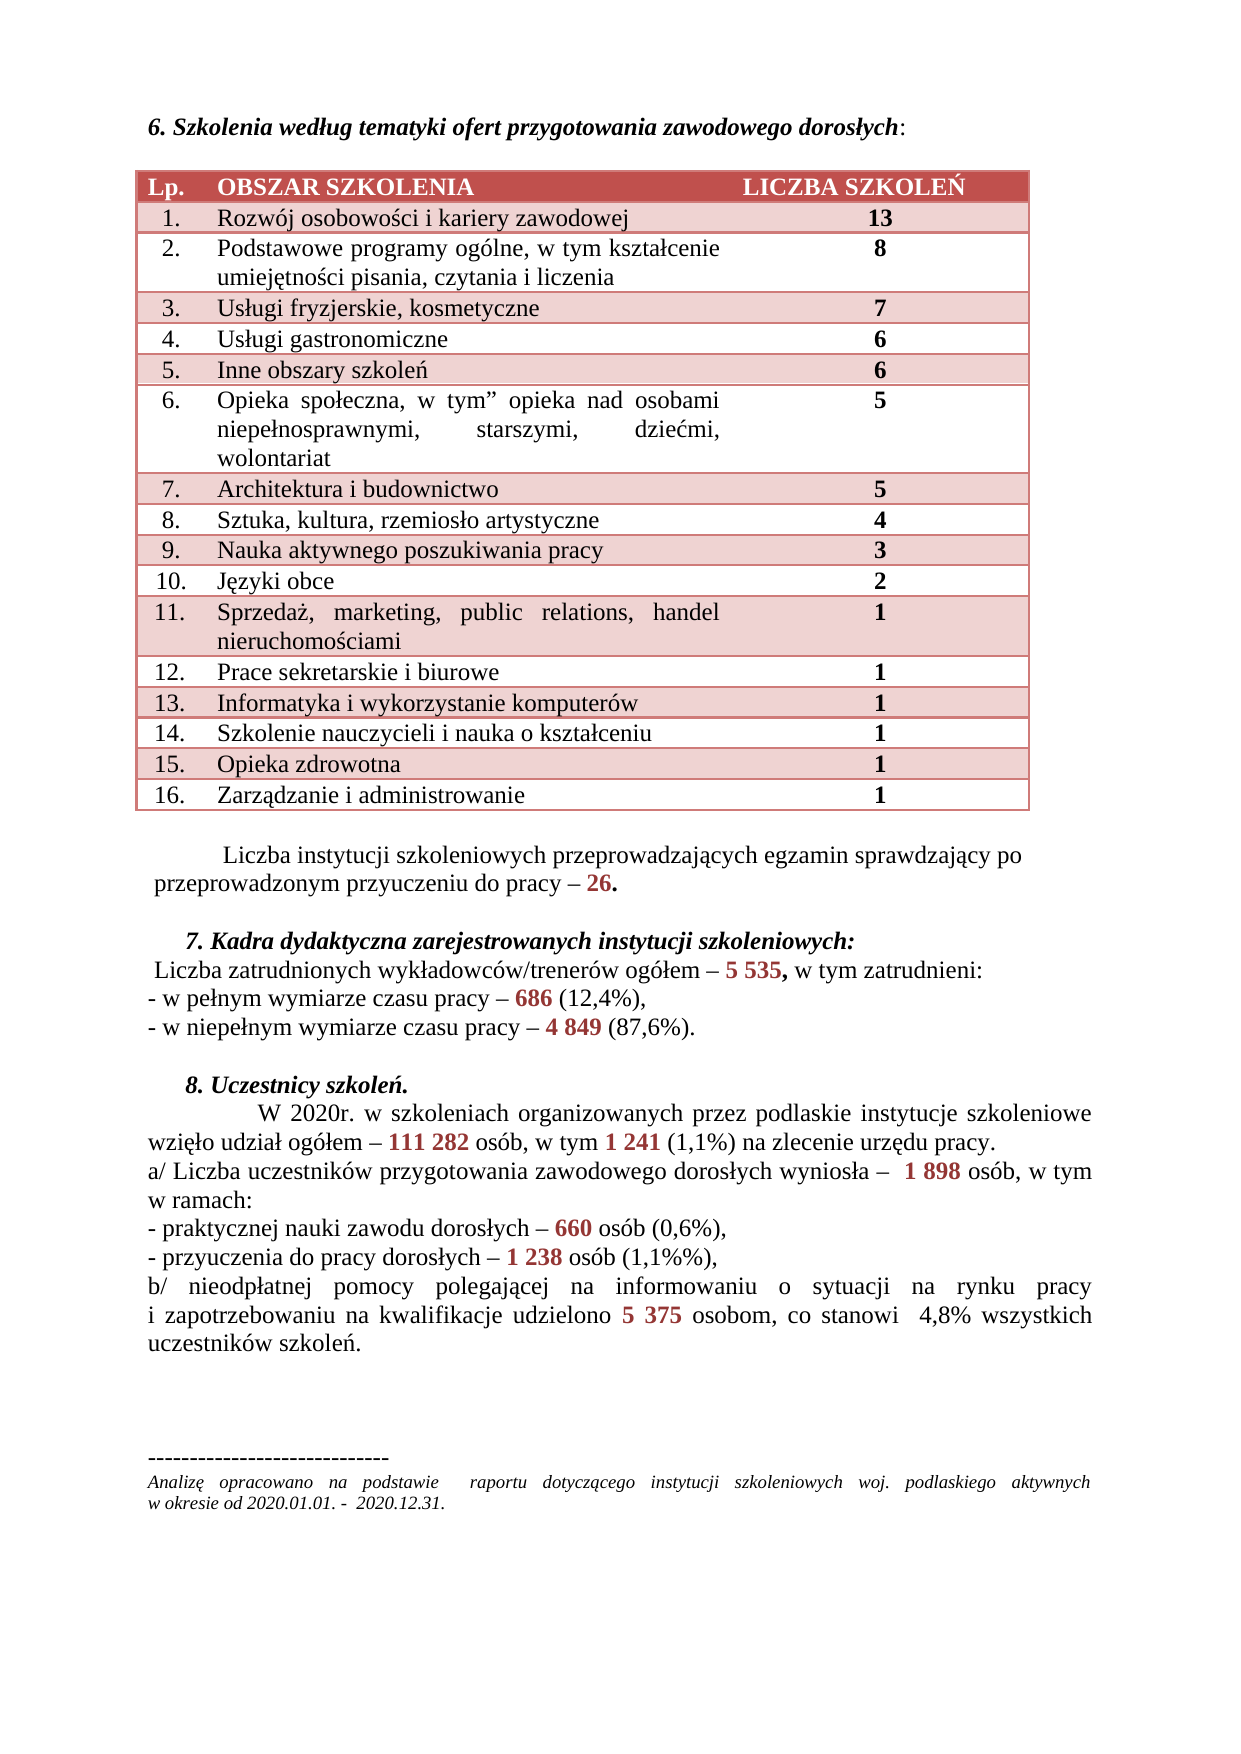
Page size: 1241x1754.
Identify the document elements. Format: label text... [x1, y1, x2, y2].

table_cell 13. [138, 688, 206, 716]
text - praktycznej nauki zawodu dorosłych – 660 osób (0,6%), [148, 1213, 1092, 1242]
table_cell 6. [138, 386, 206, 472]
table_header LICZBA SZKOLEŃ [731, 172, 1028, 201]
table_cell 6 [731, 324, 1028, 353]
text W 2020r. w szkoleniach organizowanych przez podlaskie instytucje szkoleniowe wzięło udział ogółem – 111 282 osób, w tym 1 241 (1,1%) na zlecenie urzędu pracy. [148, 1098, 1092, 1156]
table_cell 4 [731, 505, 1028, 533]
table_cell 2 [731, 566, 1028, 595]
table_cell Sztuka, kultura, rzemiosło artystyczne [206, 505, 731, 533]
table_cell 8. [138, 505, 206, 533]
table_cell Usługi gastronomiczne [206, 324, 731, 353]
table_cell 3. [138, 293, 206, 322]
table_cell 12. [138, 657, 206, 686]
table_cell 13 [731, 203, 1028, 231]
table_cell 1 [731, 780, 1028, 809]
table_cell 16. [138, 780, 206, 809]
table_cell 5 [731, 386, 1028, 472]
table_cell Sprzedaż, marketing, public relations, handel nieruchomościami [206, 597, 731, 655]
text ----------------------------- [148, 1442, 1092, 1471]
table_cell Opieka zdrowotna [206, 749, 731, 778]
table_cell 1 [731, 597, 1028, 655]
table_cell 1 [731, 688, 1028, 716]
table_cell Zarządzanie i administrowanie [206, 780, 731, 809]
table_cell Usługi fryzjerskie, kosmetyczne [206, 293, 731, 322]
text 7. Kadra dydaktyczna zarejestrowanych instytucji szkoleniowych: [185, 926, 1092, 955]
table_cell 1. [138, 203, 206, 231]
table_cell 11. [138, 597, 206, 655]
text Liczba zatrudnionych wykładowców/trenerów ogółem – 5 535, w tym zatrudnieni: [148, 955, 1092, 983]
table_cell Inne obszary szkoleń [206, 355, 731, 383]
table_cell 1 [731, 657, 1028, 686]
table_cell 9. [138, 536, 206, 564]
table_cell 3 [731, 536, 1028, 564]
table_cell Nauka aktywnego poszukiwania pracy [206, 536, 731, 564]
table_cell 15. [138, 749, 206, 778]
list Liczba instytucji szkoleniowych przeprowadzających egzamin sprawdzający po [223, 840, 1092, 868]
table_cell 1 [731, 749, 1028, 778]
table_cell Podstawowe programy ogólne, w tym kształcenie umiejętności pisania, czytania i liczenia [206, 234, 731, 291]
table_cell Architektura i budownictwo [206, 474, 731, 503]
table_cell Prace sekretarskie i biurowe [206, 657, 731, 686]
table_cell 5 [731, 474, 1028, 503]
table_cell 7. [138, 474, 206, 503]
table_cell Opieka społeczna, w tym” opieka nad osobami niepełnosprawnymi, starszymi, dziećmi, wolontariat [206, 386, 731, 472]
text Analizę opracowano na podstawie raportu dotyczącego instytucji szkoleniowych woj. podlaskiego aktywnych w okresie od 2020.01.01. - 2020.12.31. [148, 1471, 1092, 1514]
table_cell 2. [138, 234, 206, 291]
text a/ Liczba uczestników przygotowania zawodowego dorosłych wyniosła – 1 898 osób, w tym w ramach: [148, 1156, 1092, 1213]
text - przyuczenia do pracy dorosłych – 1 238 osób (1,1%%), [148, 1242, 1092, 1271]
text b/ nieodpłatnej pomocy polegającej na informowaniu o sytuacji na rynku pracy i zapotrzebowaniu na kwalifikacje udzielono 5 375 osobom, co stanowi 4,8% wszystkich uczestników szkoleń. [148, 1271, 1092, 1357]
table_cell Szkolenie nauczycieli i nauka o kształceniu [206, 719, 731, 747]
table_cell 14. [138, 719, 206, 747]
table_cell Rozwój osobowości i kariery zawodowej [206, 203, 731, 231]
text - w niepełnym wymiarze czasu pracy – 4 849 (87,6%). [148, 1012, 1092, 1041]
text 8. Uczestnicy szkoleń. [185, 1070, 1092, 1098]
table_cell 6 [731, 355, 1028, 383]
text - w pełnym wymiarze czasu pracy – 686 (12,4%), [148, 983, 1092, 1012]
table_cell Informatyka i wykorzystanie komputerów [206, 688, 731, 716]
table_cell 8 [731, 234, 1028, 291]
table_cell 1 [731, 719, 1028, 747]
table_cell 7 [731, 293, 1028, 322]
table_cell 5. [138, 355, 206, 383]
text 6. Szkolenia według tematyki ofert przygotowania zawodowego dorosłych: [148, 112, 1092, 141]
table_header OBSZAR SZKOLENIA [206, 172, 731, 201]
table_cell Języki obce [206, 566, 731, 595]
table_header Lp. [138, 172, 206, 201]
table_cell 4. [138, 324, 206, 353]
table_cell 10. [138, 566, 206, 595]
text przeprowadzonym przyuczeniu do pracy – 26. [148, 868, 1092, 897]
